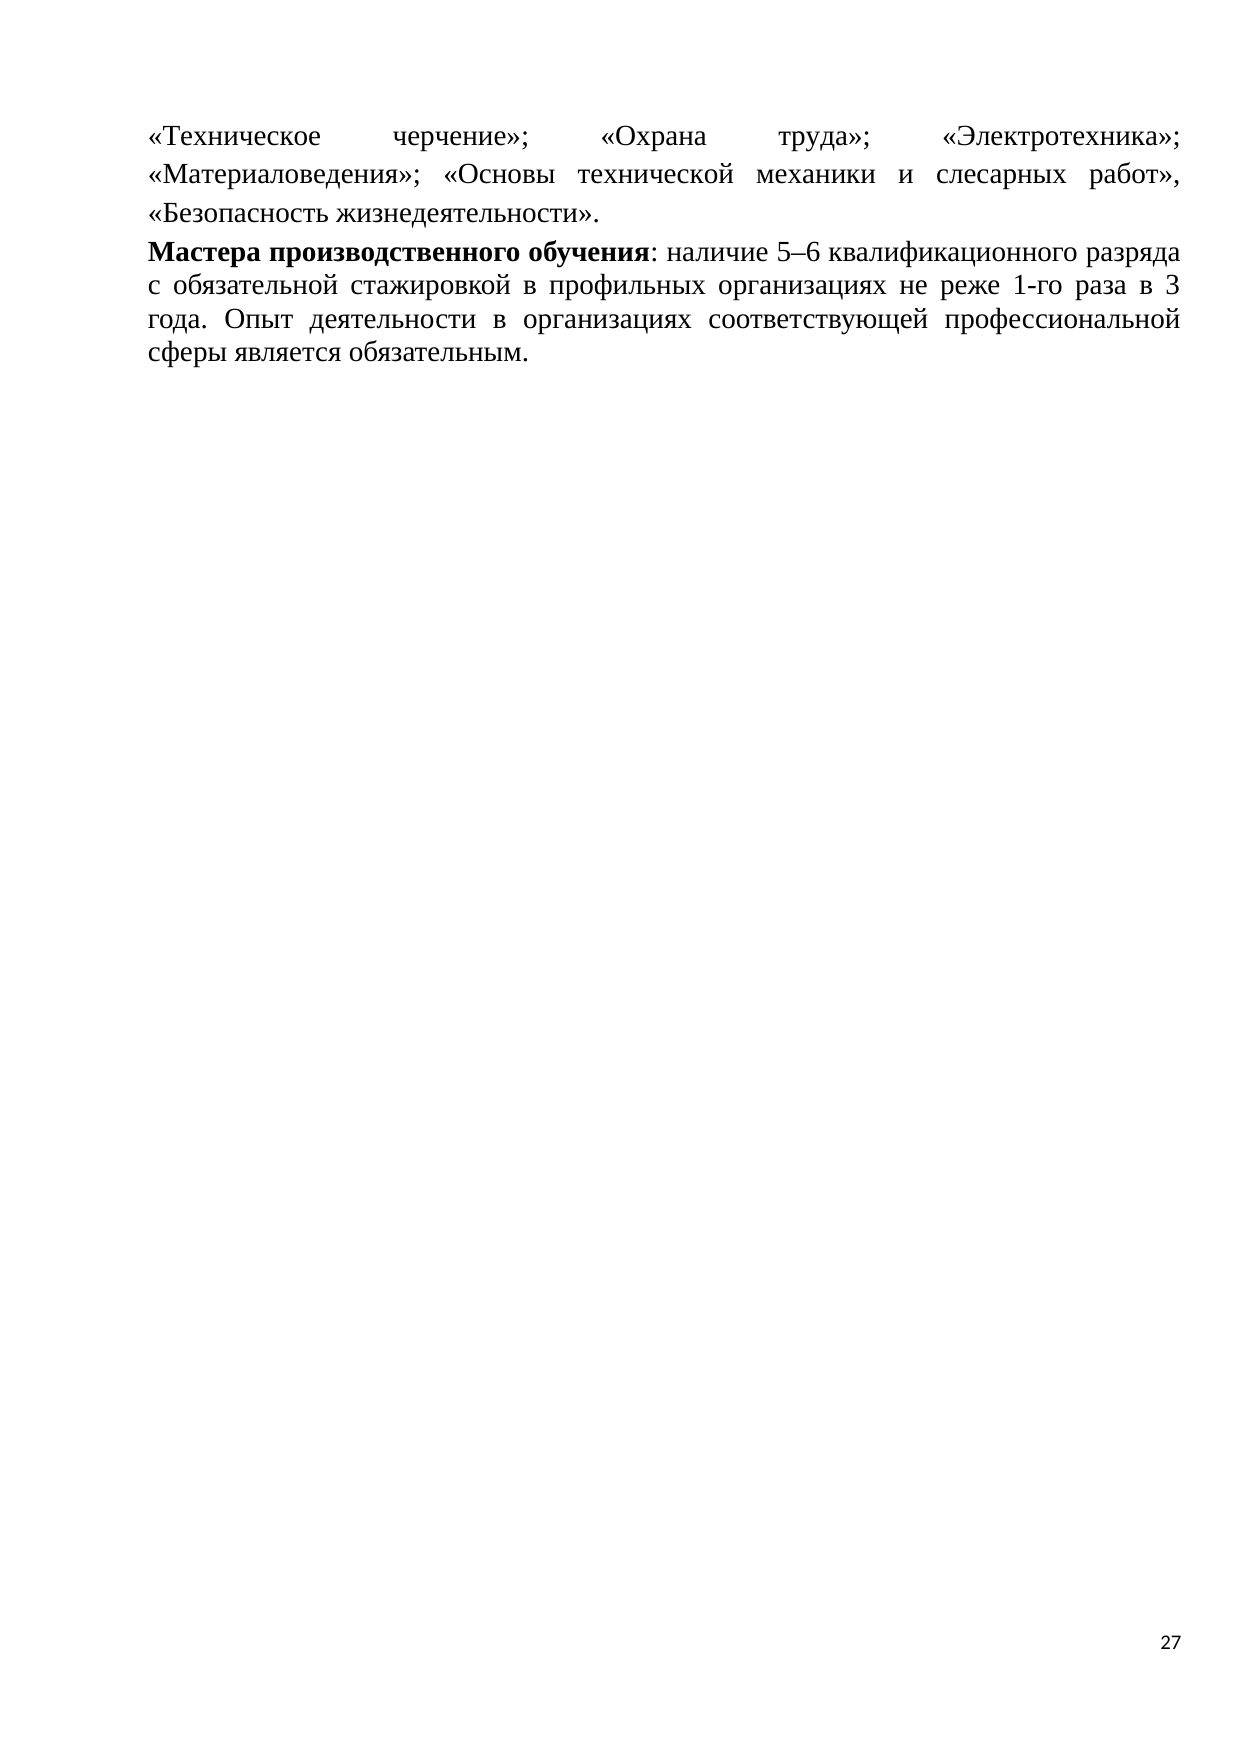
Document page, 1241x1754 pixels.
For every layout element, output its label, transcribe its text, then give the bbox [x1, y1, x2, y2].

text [148, 118, 1181, 229]
subtitle Мастера производственного обучения: наличие 5–6 квалификационного разряда с обязательной стажировкой в профильных организациях не реже 1-го раза в 3 года. Опыт деятельности в организациях соответствующей профессиональной сферы является обязательным. [148, 234, 1181, 368]
